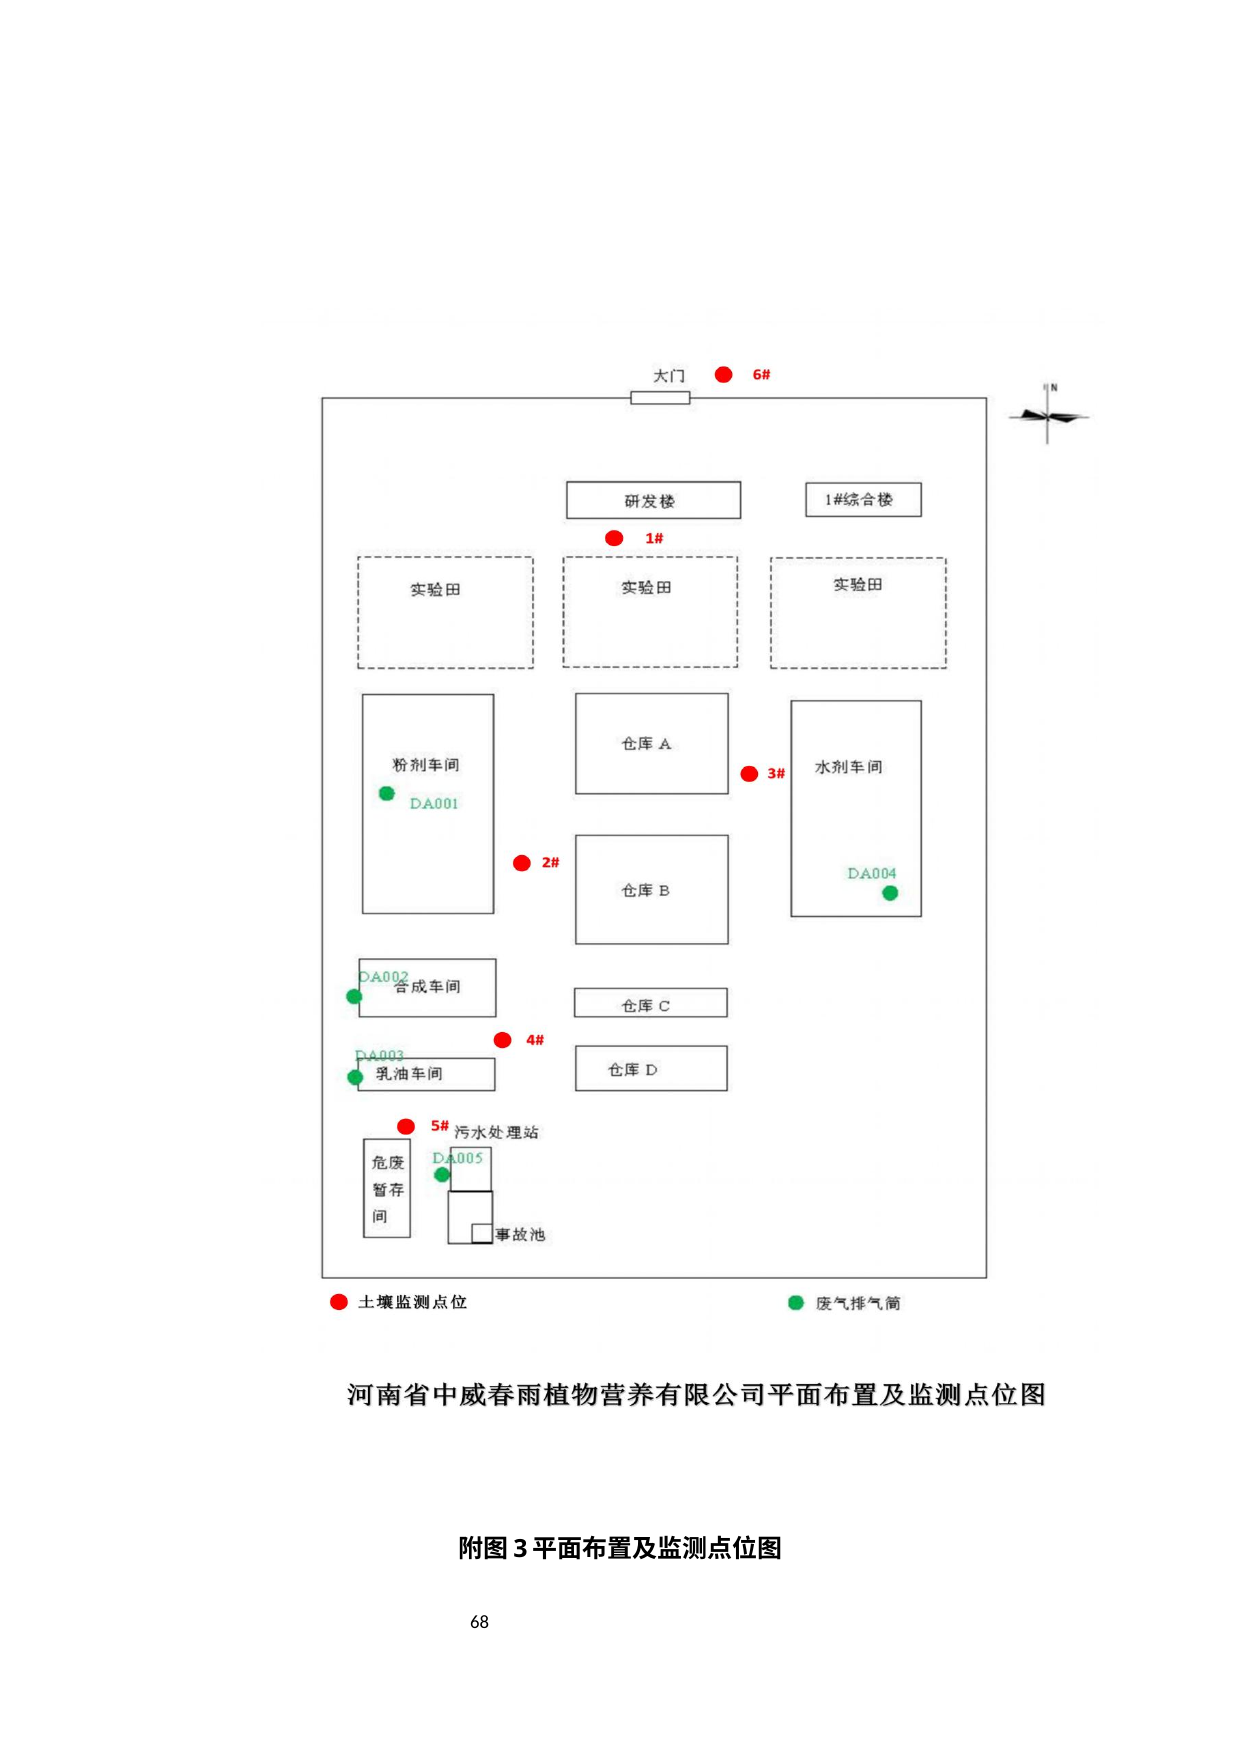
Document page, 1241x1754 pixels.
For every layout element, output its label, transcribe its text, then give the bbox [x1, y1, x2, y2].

picture [165, 196, 1203, 1515]
text 附图3平面布置及监测点位图 [165, 1525, 1075, 1569]
